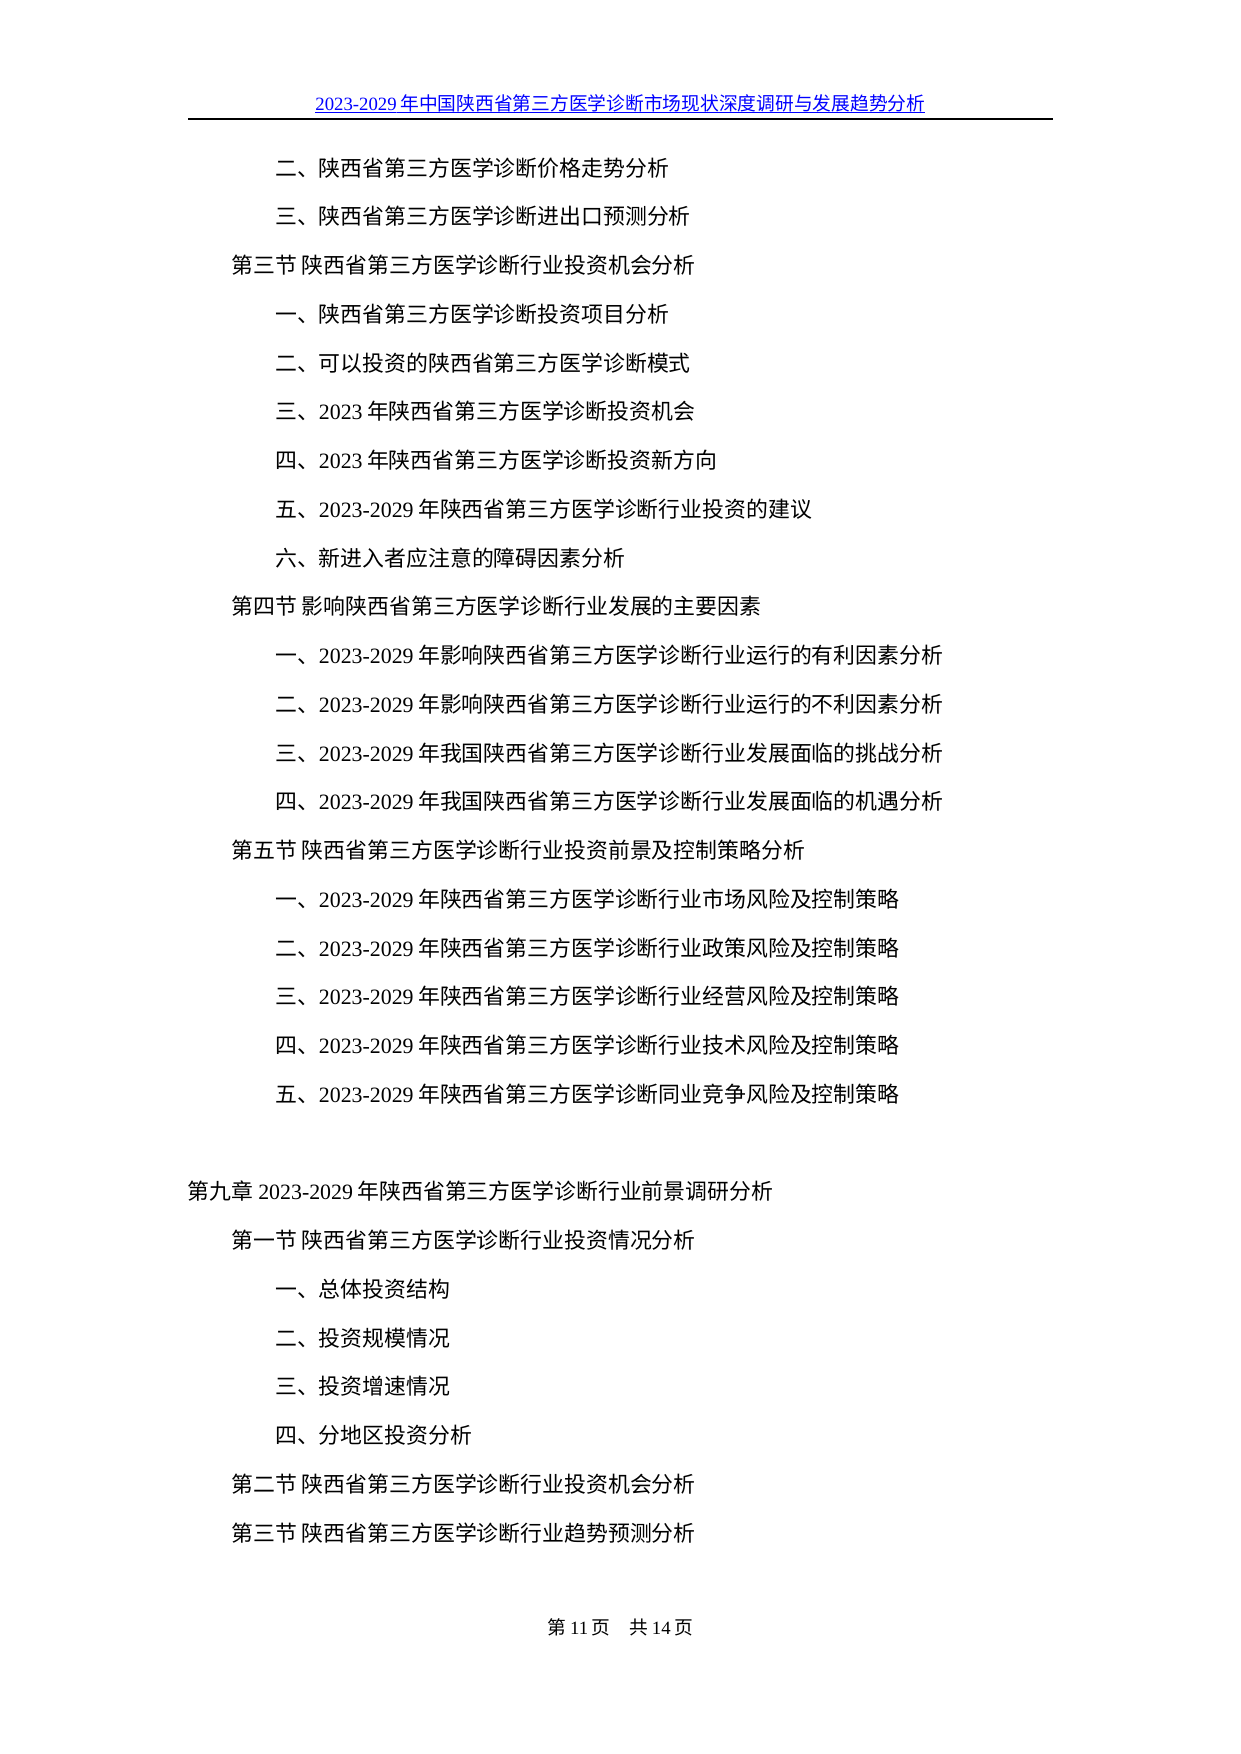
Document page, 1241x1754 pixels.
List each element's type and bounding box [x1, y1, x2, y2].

text [187, 150, 1053, 1548]
